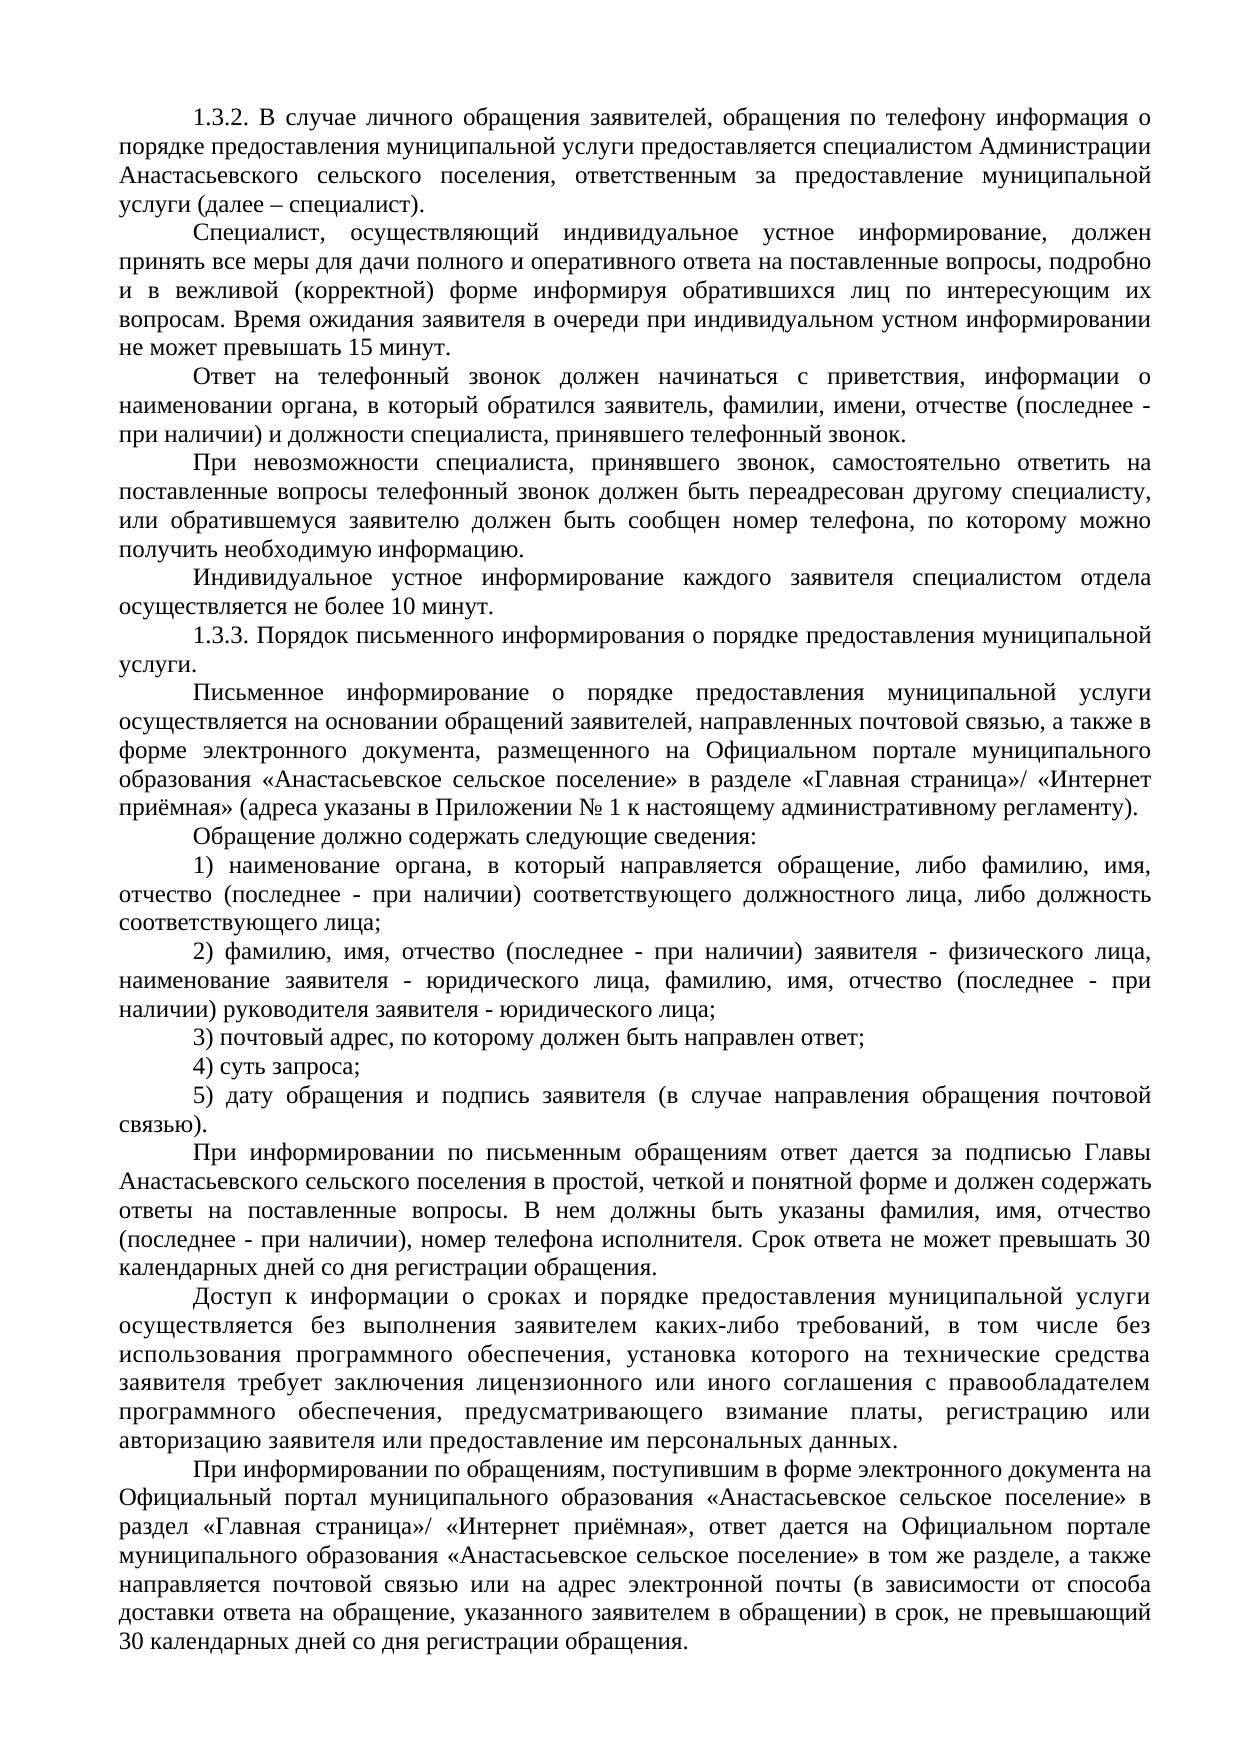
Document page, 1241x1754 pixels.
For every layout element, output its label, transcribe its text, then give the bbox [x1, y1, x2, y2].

text При информировании по обращениям, поступившим в форме электронного документа на Официальный портал муниципального образования «Анастасьевское сельское поселение» в раздел «Главная страница»/ «Интернет приёмная», ответ дается на Официальном портале муниципального образования «Анастасьевское сельское поселение» в том же разделе, а также направляется почтовой связью или на адрес электронной почты (в зависимости от способа доставки ответа на обращение, указанного заявителем в обращении) в срок, не превышающий 30 календарных дней со дня регистрации обращения. [119, 1454, 1152, 1655]
text 3) почтовый адрес, по которому должен быть направлен ответ; [119, 1022, 1152, 1051]
text Обращение должно содержать следующие сведения: [119, 821, 1152, 850]
text При невозможности специалиста, принявшего звонок, самостоятельно ответить на поставленные вопросы телефонный звонок должен быть переадресован другому специалисту, или обратившемуся заявителю должен быть сообщен номер телефона, по которому можно получить необходимую информацию. [119, 447, 1152, 562]
text При информировании по письменным обращениям ответ дается за подписью Главы Анастасьевского сельского поселения в простой, четкой и понятной форме и должен содержать ответы на поставленные вопросы. В нем должны быть указаны фамилия, имя, отчество (последнее - при наличии), номер телефона исполнителя. Срок ответа не может превышать 30 календарных дней со дня регистрации обращения. [119, 1137, 1152, 1281]
text Письменное информирование о порядке предоставления муниципальной услуги осуществляется на основании обращений заявителей, направленных почтовой связью, а также в форме электронного документа, размещенного на Официальном портале муниципального образования «Анастасьевское сельское поселение» в разделе «Главная страница»/ «Интернет приёмная» (адреса указаны в Приложении № 1 к настоящему административному регламенту). [119, 677, 1152, 821]
text Индивидуальное устное информирование каждого заявителя специалистом отдела осуществляется не более 10 минут. [119, 562, 1152, 620]
text 1) наименование органа, в который направляется обращение, либо фамилию, имя, отчество (последнее - при наличии) соответствующего должностного лица, либо должность соответствующего лица; [119, 850, 1152, 936]
text 4) суть запроса; [119, 1051, 1152, 1080]
text Доступ к информации о сроках и порядке предоставления муниципальной услуги осуществляется без выполнения заявителем каких-либо требований, в том числе без использования программного обеспечения, установка которого на технические средства заявителя требует заключения лицензионного или иного соглашения с правообладателем программного обеспечения, предусматривающего взимание платы, регистрацию или авторизацию заявителя или предоставление им персональных данных. [119, 1281, 1152, 1454]
text 1.3.3. Порядок письменного информирования о порядке предоставления муниципальной услуги. [119, 620, 1152, 677]
text Специалист, осуществляющий индивидуальное устное информирование, должен принять все меры для дачи полного и оперативного ответа на поставленные вопросы, подробно и в вежливой (корректной) форме информируя обратившихся лиц по интересующим их вопросам. Время ожидания заявителя в очереди при индивидуальном устном информировании не может превышать 15 минут. [119, 217, 1152, 361]
text 5) дату обращения и подпись заявителя (в случае направления обращения почтовой связью). [119, 1080, 1152, 1137]
text 2) фамилию, имя, отчество (последнее - при наличии) заявителя - физического лица, наименование заявителя - юридического лица, фамилию, имя, отчество (последнее - при наличии) руководителя заявителя - юридического лица; [119, 936, 1152, 1022]
text Ответ на телефонный звонок должен начинаться с приветствия, информации о наименовании органа, в который обратился заявитель, фамилии, имени, отчестве (последнее - при наличии) и должности специалиста, принявшего телефонный звонок. [119, 361, 1152, 447]
text 1.3.2. В случае личного обращения заявителей, обращения по телефону информация о порядке предоставления муниципальной услуги предоставляется специалистом Администрации Анастасьевского сельского поселения, ответственным за предоставление муниципальной услуги (далее – специалист). [119, 102, 1152, 217]
